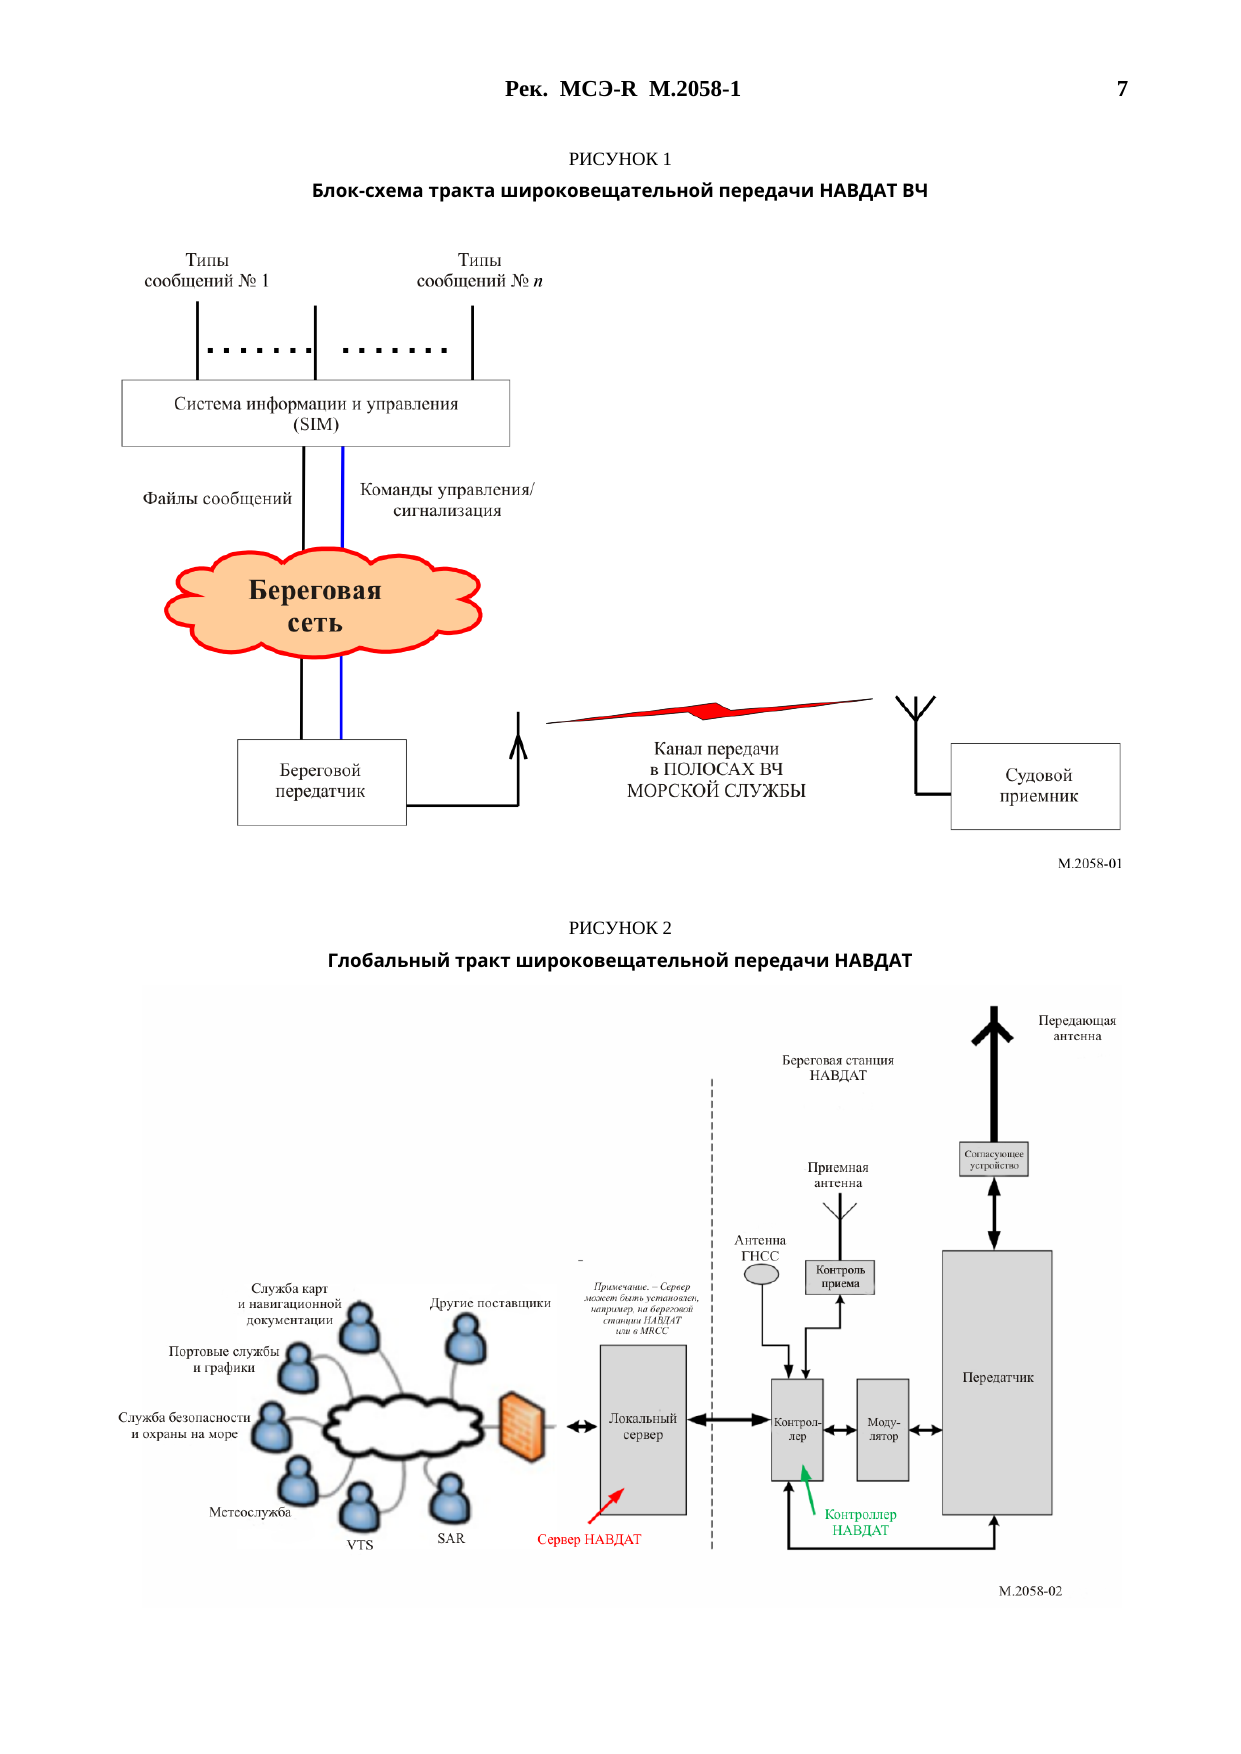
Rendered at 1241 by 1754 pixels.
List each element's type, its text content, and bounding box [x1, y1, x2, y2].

picture [118, 985, 1123, 1608]
picture [119, 253, 1121, 868]
text РИСУНОК 1 [118, 148, 1122, 169]
title Глобальный тракт широковещательной передачи НАВДАТ [118, 947, 1122, 973]
text РИСУНОК 2 [118, 917, 1122, 939]
title Блок-схема тракта широковещательной передачи НАВДАТ ВЧ [118, 178, 1122, 203]
